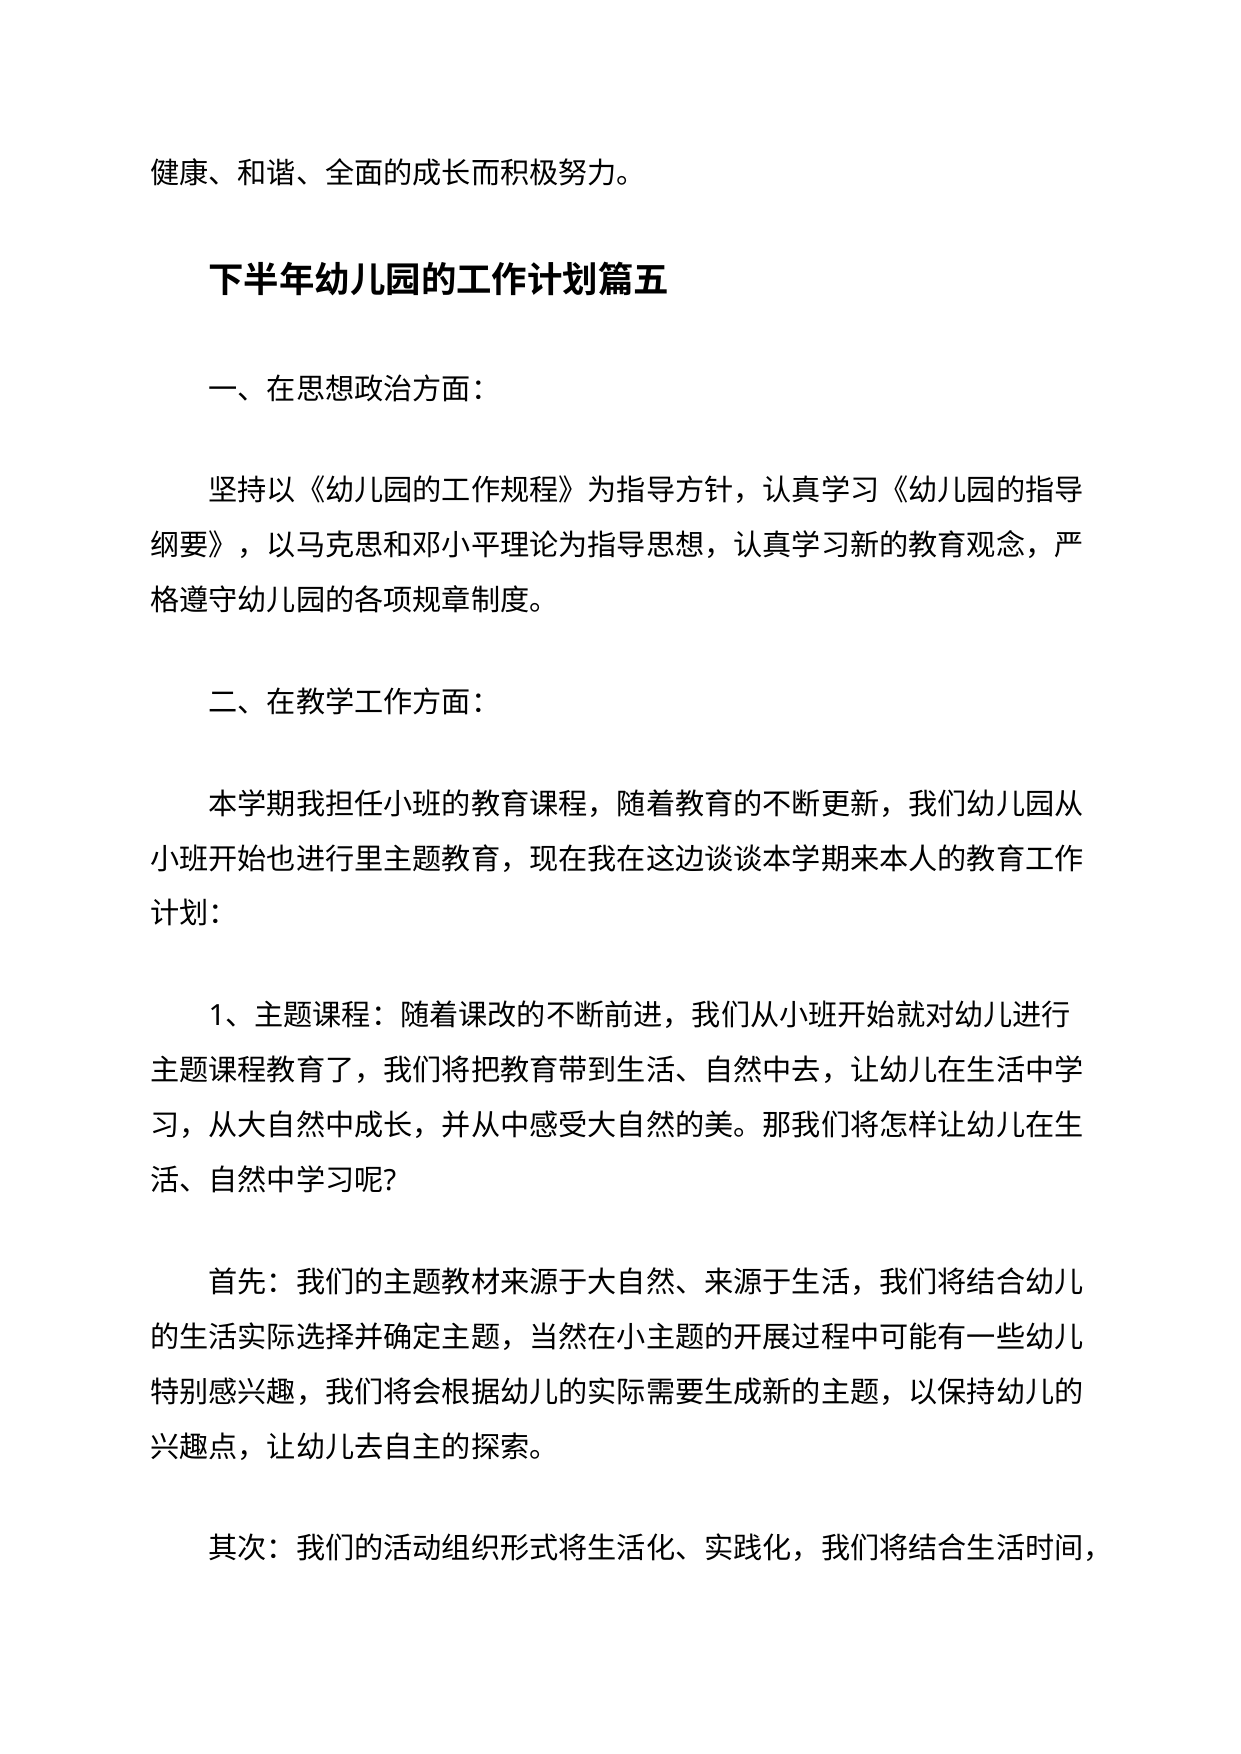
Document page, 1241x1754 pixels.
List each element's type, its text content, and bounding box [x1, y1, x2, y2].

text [150, 150, 1090, 192]
text 坚持以《幼儿园的工作规程》为指导方针，认真学习《幼儿园的指导纲要》，以马克思和邓小平理论为指导思想，认真学习新的教育观念，严格遵守幼儿园的各项规章制度。 [150, 467, 1090, 619]
text 二、在教学工作方面： [150, 678, 1090, 721]
text 下半年幼儿园的工作计划篇五 [150, 252, 1090, 303]
text 本学期我担任小班的教育课程，随着教育的不断更新，我们幼儿园从小班开始也进行里主题教育，现在我在这边谈谈本学期来本人的教育工作计划： [150, 780, 1090, 932]
text 首先：我们的主题教材来源于大自然、来源于生活，我们将结合幼儿的生活实际选择并确定主题，当然在小主题的开展过程中可能有一些幼儿特别感兴趣，我们将会根据幼儿的实际需要生成新的主题，以保持幼儿的兴趣点，让幼儿去自主的探索。 [150, 1259, 1090, 1466]
text 一、在思想政治方面： [150, 365, 1090, 407]
text 1、主题课程：随着课改的不断前进，我们从小班开始就对幼儿进行主题课程教育了，我们将把教育带到生活、自然中去，让幼儿在生活中学习，从大自然中成长，并从中感受大自然的美。那我们将怎样让幼儿在生活、自然中学习呢? [150, 992, 1090, 1199]
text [150, 1525, 1090, 1567]
